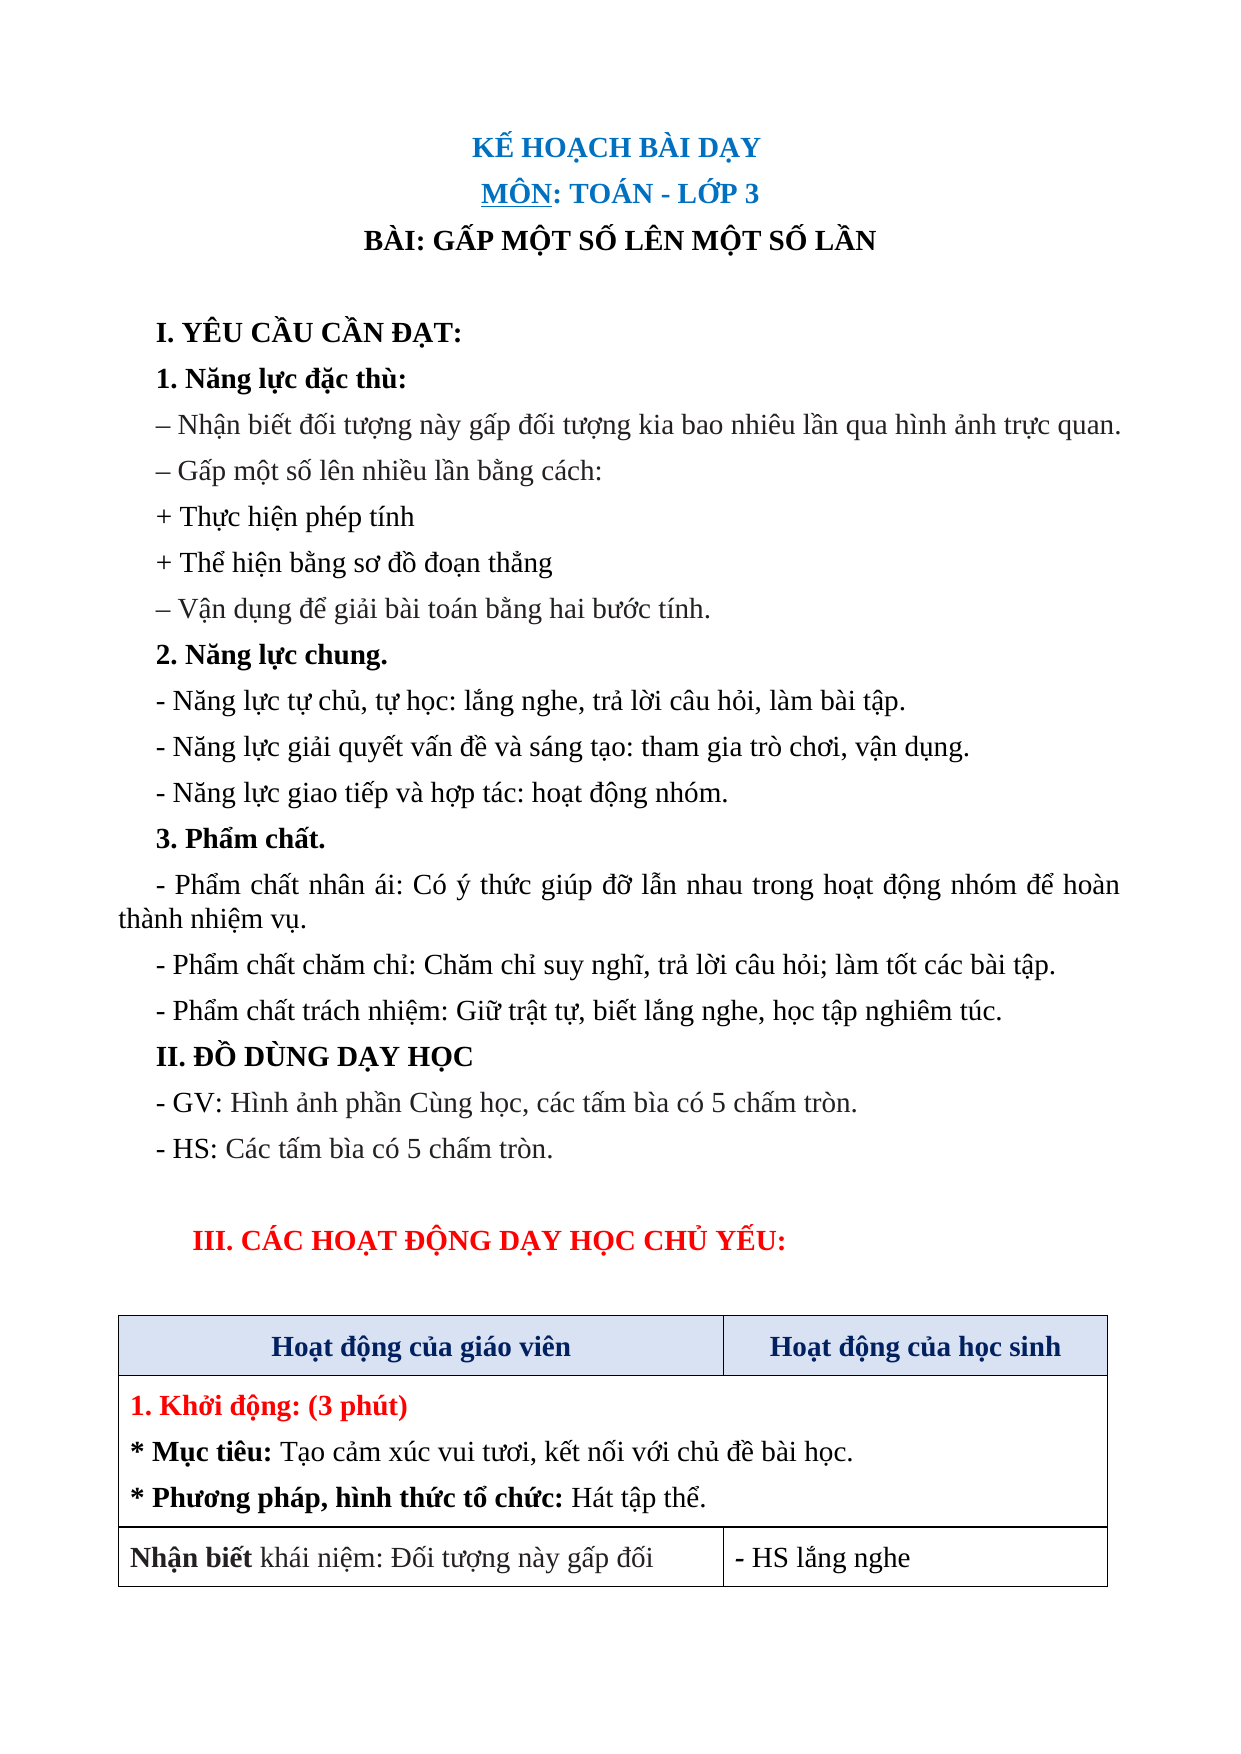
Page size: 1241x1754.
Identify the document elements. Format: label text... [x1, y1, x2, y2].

table_header Hoạt động của giáo viên [119, 1316, 723, 1375]
text - Năng lực giải quyết vấn đề và sáng tạo: tham gia trò chơi, vận dụng. [118, 729, 1122, 763]
text - Năng lực giao tiếp và hợp tác: hoạt động nhóm. [118, 775, 1122, 809]
text III. CÁC HOẠT ĐỘNG DẠY HỌC CHỦ YẾU: [118, 1223, 1156, 1257]
text – Gấp một số lên nhiều lần bằng cách: [118, 453, 1122, 486]
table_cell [119, 1528, 723, 1586]
text + Thực hiện phép tính [118, 499, 1122, 532]
text 1. Năng lực đặc thù: [118, 361, 1122, 394]
text KẾ HOẠCH BÀI DẠY [118, 131, 1122, 164]
table_header Hoạt động của học sinh [724, 1316, 1107, 1375]
text 3. Phẩm chất. [118, 821, 1122, 855]
text - Phẩm chất nhân ái: Có ý thức giúp đỡ lẫn nhau trong hoạt động nhóm để hoàn thành nhiệm vụ. [118, 867, 1122, 934]
text - GV: Hình ảnh phần Cùng học, các tấm bìa có 5 chấm tròn. [118, 1085, 1122, 1118]
table_cell 1. Khởi động: (3 phút) * Mục tiêu: Tạo cảm xúc vui tươi, kết nối với chủ đề bài học. * Phương pháp, hình thức tổ chức: Hát tập thể. [119, 1376, 1107, 1526]
text I. YÊU CẦU CẦN ĐẠT: [118, 315, 1122, 348]
text - Năng lực tự chủ, tự học: lắng nghe, trả lời câu hỏi, làm bài tập. [118, 683, 1122, 717]
text - HS: Các tấm bìa có 5 chấm tròn. [118, 1131, 1122, 1164]
text – Nhận biết đối tượng này gấp đối tượng kia bao nhiêu lần qua hình ảnh trực quan. [118, 407, 1122, 440]
text II. ĐỒ DÙNG DẠY HỌC [118, 1039, 1122, 1072]
text 2. Năng lực chung. [118, 637, 1122, 671]
text - Phẩm chất chăm chỉ: Chăm chỉ suy nghĩ, trả lời câu hỏi; làm tốt các bài tập. [118, 947, 1122, 980]
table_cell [724, 1528, 1107, 1586]
text + Thể hiện bằng sơ đồ đoạn thẳng [118, 545, 1122, 578]
text BÀI: GẤP MỘT SỐ LÊN MỘT SỐ LẦN [118, 223, 1122, 256]
text - Phẩm chất trách nhiệm: Giữ trật tự, biết lắng nghe, học tập nghiêm túc. [118, 993, 1122, 1026]
text MÔN: TOÁN - LỚP 3 [118, 177, 1122, 210]
text – Vận dụng để giải bài toán bằng hai bước tính. [118, 591, 1122, 624]
